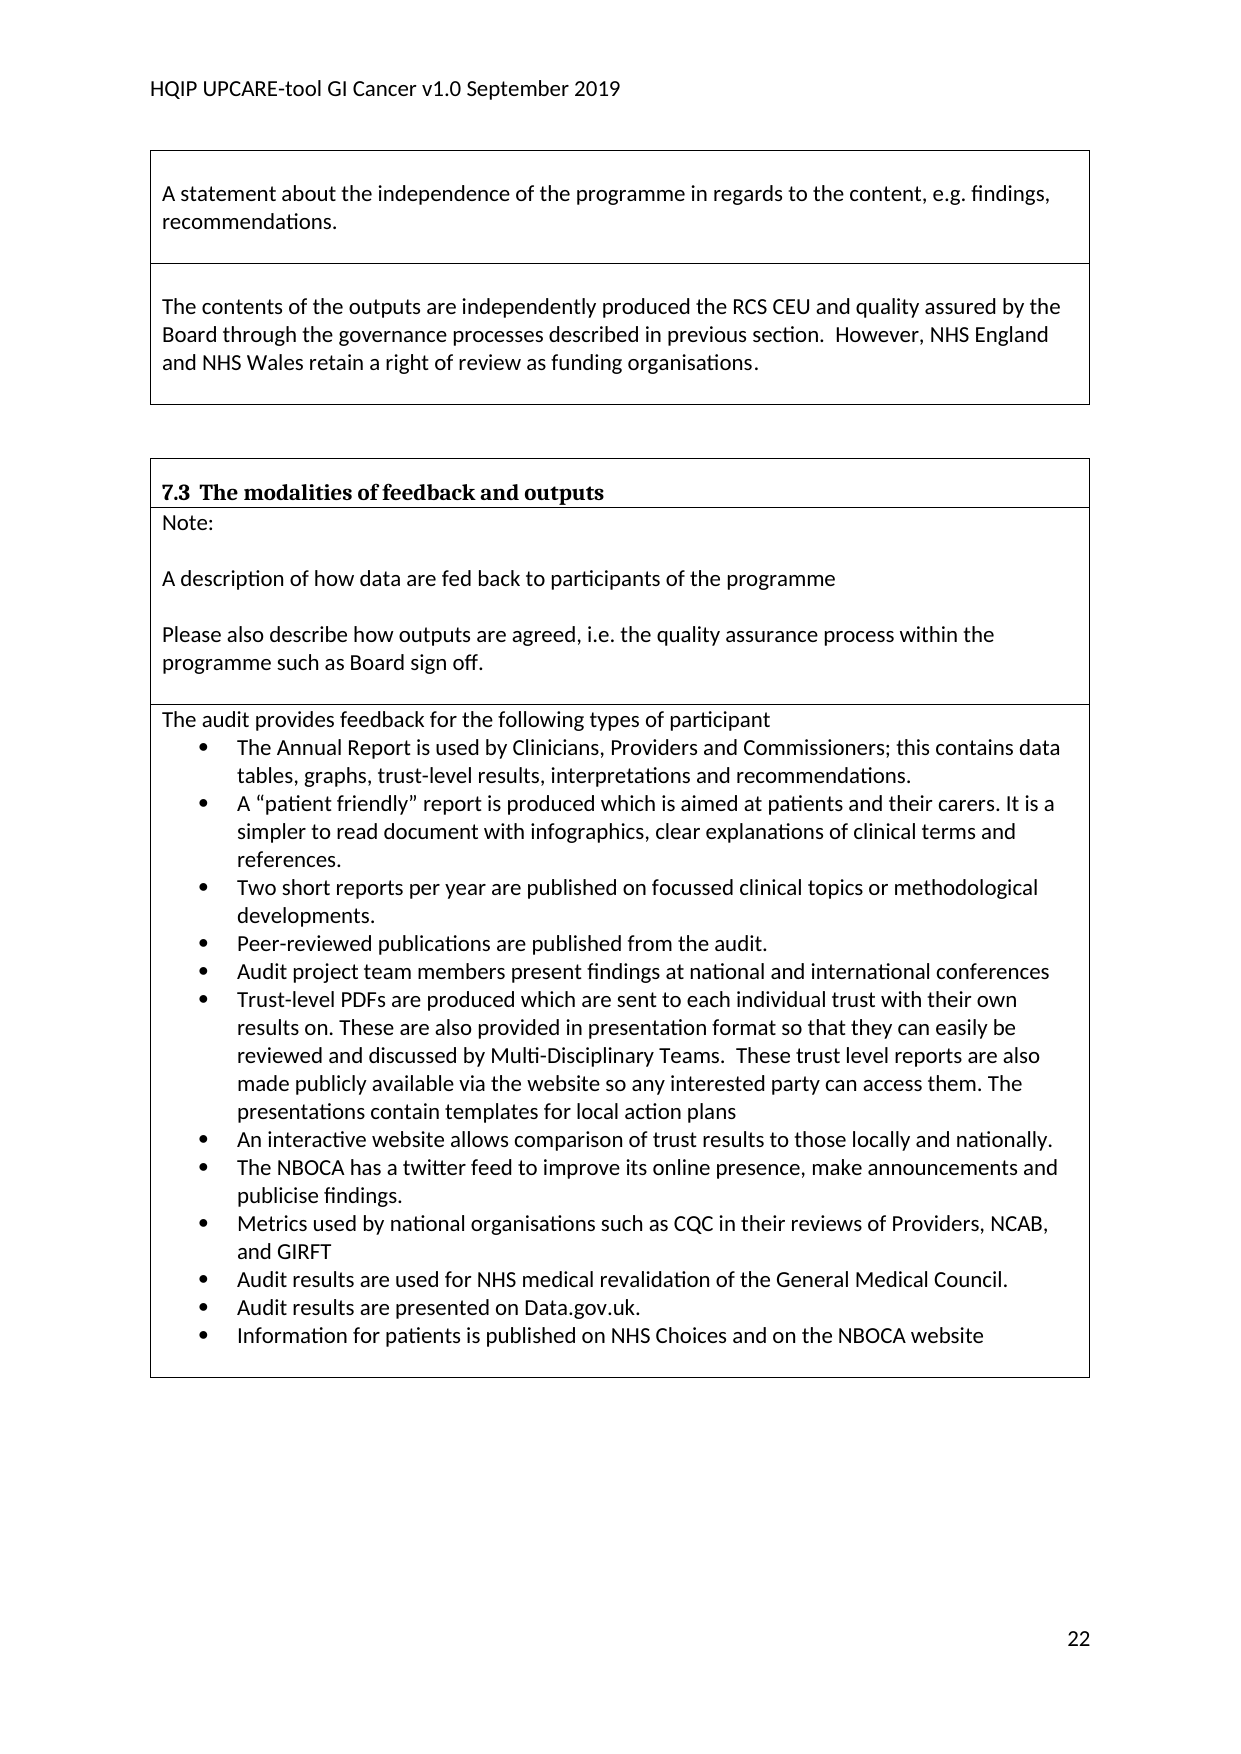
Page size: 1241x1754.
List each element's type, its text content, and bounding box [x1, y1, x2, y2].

table_cell Note: A description of how data are fed back to participants of the programme Please also describe how outputs are agreed, i.e. the quality assurance process within the programme such as Board sign off. [151, 508, 1089, 704]
table_header The modalities of feedback and outputs [151, 459, 1089, 507]
table_cell The contents of the outputs are independently produced the RCS CEU and quality assured by the Board through the governance processes described in previous section. However, NHS England and NHS Wales retain a right of review as funding organisations. [151, 264, 1089, 404]
table_cell The audit provides feedback for the following types of participant The Annual Report is used by Clinicians, Providers and Commissioners; this contains data tables, graphs, trust-level results, interpretations and recommendations. A “patient friendly” report is produced which is aimed at patients and their carers. It is a simpler to read document with infographics, clear explanations of clinical terms and references. Two short reports per year are published on focussed clinical topics or methodological developments. Peer-reviewed publications are published from the audit. Audit project team members present findings at national and international conferences Trust-level PDFs are produced which are sent to each individual trust with their own results on. These are also provided in presentation format so that they can easily be reviewed and discussed by Multi-Disciplinary Teams. These trust level reports are also made publicly available via the website so any interested party can access them. The presentations contain templates for local action plans An interactive website allows comparison of trust results to those locally and nationally. The NBOCA has a twitter feed to improve its online presence, make announcements and publicise findings. Metrics used by national organisations such as CQC in their reviews of Providers, NCAB, and GIRFT Audit results are used for NHS medical revalidation of the General Medical Council. Audit results are presented on Data.gov.uk. Information for patients is published on NHS Choices and on the NBOCA website [151, 705, 1089, 1377]
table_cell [151, 151, 1089, 263]
